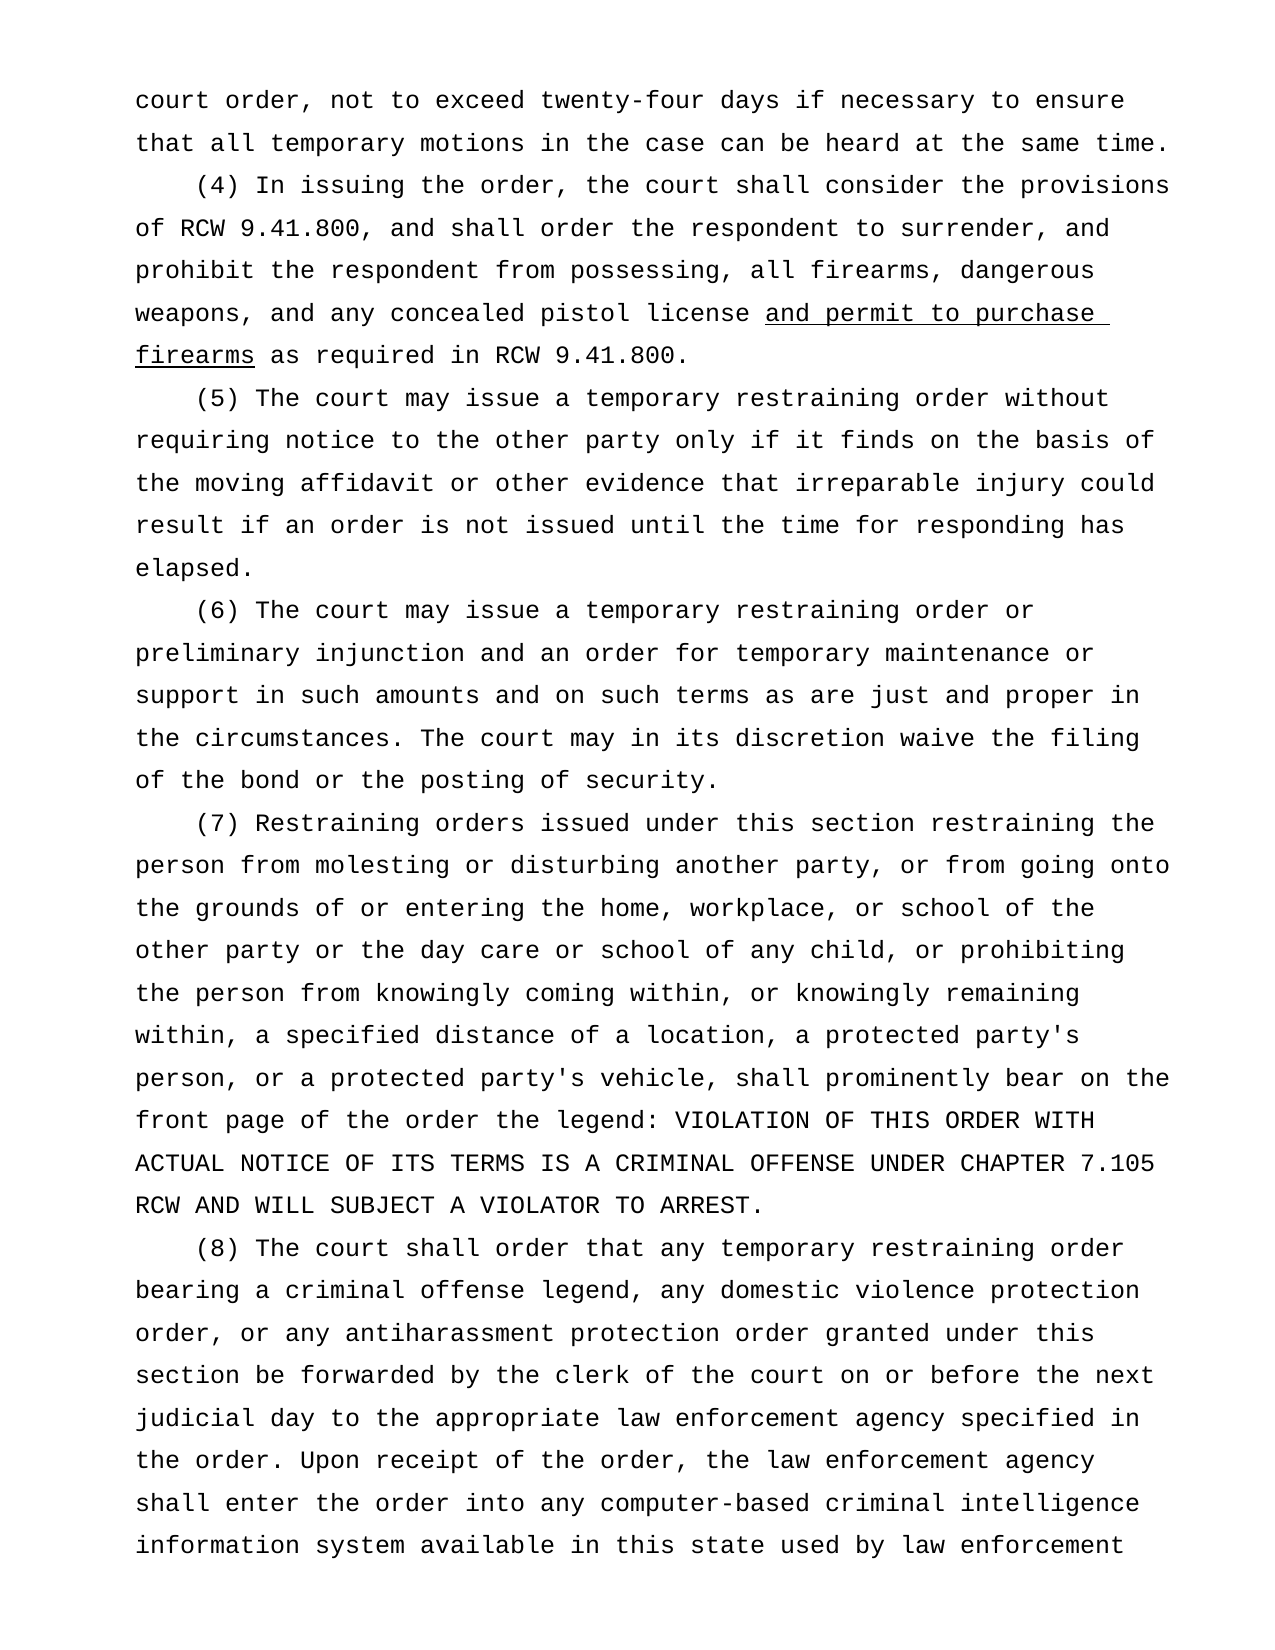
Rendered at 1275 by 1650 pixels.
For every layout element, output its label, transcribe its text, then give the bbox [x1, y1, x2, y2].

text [135, 75, 1170, 160]
text (6) The court may issue a temporary restraining order or preliminary injunction and an order for temporary maintenance or support in such amounts and on such terms as are just and proper in the circumstances. The court may in its discretion waive the filing of the bond or the posting of security. [135, 585, 1170, 797]
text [135, 1222, 1170, 1562]
text (4) In issuing the order, the court shall consider the provisions of RCW 9.41.800, and shall order the respondent to surrender, and prohibit the respondent from possessing, all firearms, dangerous weapons, and any concealed pistol license and permit to purchase firearms as required in RCW 9.41.800. [135, 160, 1170, 372]
text (5) The court may issue a temporary restraining order without requiring notice to the other party only if it finds on the basis of the moving affidavit or other evidence that irreparable injury could result if an order is not issued until the time for responding has elapsed. [135, 372, 1170, 585]
text (7) Restraining orders issued under this section restraining the person from molesting or disturbing another party, or from going onto the grounds of or entering the home, workplace, or school of the other party or the day care or school of any child, or prohibiting the person from knowingly coming within, or knowingly remaining within, a specified distance of a location, a protected party's person, or a protected party's vehicle, shall prominently bear on the front page of the order the legend: VIOLATION OF THIS ORDER WITH ACTUAL NOTICE OF ITS TERMS IS A CRIMINAL OFFENSE UNDER CHAPTER 7.105 RCW AND WILL SUBJECT A VIOLATOR TO ARREST. [135, 797, 1170, 1222]
